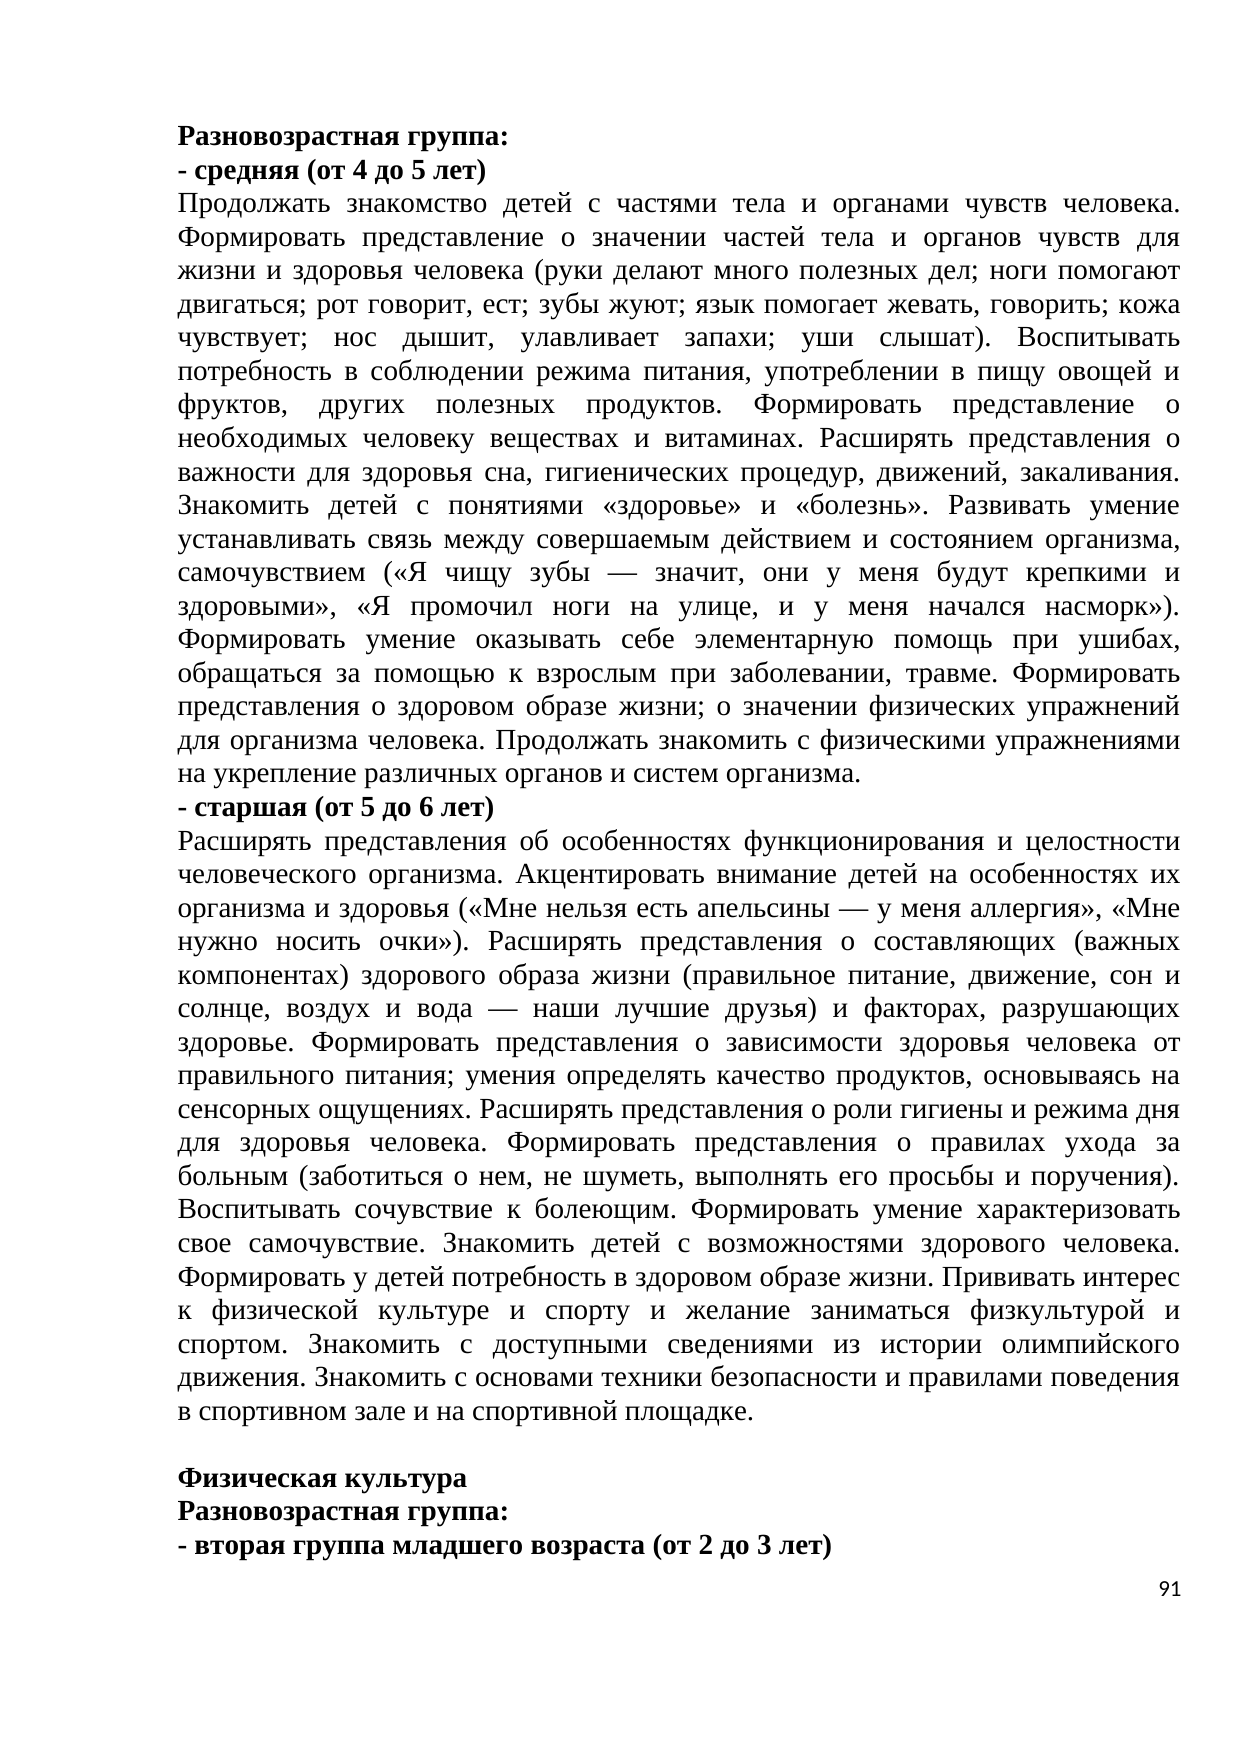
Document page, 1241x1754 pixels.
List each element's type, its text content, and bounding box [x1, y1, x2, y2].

text Физическая культура [177, 1460, 1181, 1493]
text - старшая (от 5 до 6 лет) [177, 789, 1181, 823]
text - средняя (от 4 до 5 лет) [177, 152, 1181, 185]
text Продолжать знакомство детей с частями тела и органами чувств человека. Формировать представление о значении частей тела и органов чувств для жизни и здоровья человека (руки делают много полезных дел; ноги помогают двигаться; рот говорит, ест; зубы жуют; язык помогает жевать, говорить; кожа чувствует; нос дышит, улавливает запахи; уши слышат). Воспитывать потребность в соблюдении режима питания, употреблении в пищу овощей и фруктов, других полезных продуктов. Формировать представление о необходимых человеку веществах и витаминах. Расширять представления о важности для здоровья сна, гигиенических процедур, движений, закаливания. Знакомить детей с понятиями «здоровье» и «болезнь». Развивать умение устанавливать связь между совершаемым действием и состоянием организма, самочувствием («Я чищу зубы — значит, они у меня будут крепкими и здоровыми», «Я промочил ноги на улице, и у меня начался насморк»). Формировать умение оказывать себе элементарную помощь при ушибах, обращаться за помощью к взрослым при заболевании, травме. Формировать представления о здоровом образе жизни; о значении физических упражнений для организма человека. Продолжать знакомить с физическими упражнениями на укрепление различных органов и систем организма. [177, 185, 1181, 789]
text Разновозрастная группа: [177, 1493, 1181, 1527]
text - вторая группа младшего возраста (от 2 до 3 лет) [177, 1527, 1181, 1561]
text Разновозрастная группа: [177, 118, 1181, 152]
text Расширять представления об особенностях функционирования и целостности человеческого организма. Акцентировать внимание детей на особенностях их организма и здоровья («Мне нельзя есть апельсины — у меня аллергия», «Мне нужно носить очки»). Расширять представления о составляющих (важных компонентах) здорового образа жизни (правильное питание, движение, сон и солнце, воздух и вода — наши лучшие друзья) и факторах, разрушающих здоровье. Формировать представления о зависимости здоровья человека от правильного питания; умения определять качество продуктов, основываясь на сенсорных ощущениях. Расширять представления о роли гигиены и режима дня для здоровья человека. Формировать представления о правилах ухода за больным (заботиться о нем, не шуметь, выполнять его просьбы и поручения). Воспитывать сочувствие к болеющим. Формировать умение характеризовать свое самочувствие. Знакомить детей с возможностями здорового человека. Формировать у детей потребность в здоровом образе жизни. Прививать интерес к физической культуре и спорту и желание заниматься физкультурой и спортом. Знакомить с доступными сведениями из истории олимпийского движения. Знакомить с основами техники безопасности и правилами поведения в спортивном зале и на спортивной площадке. [177, 823, 1181, 1426]
